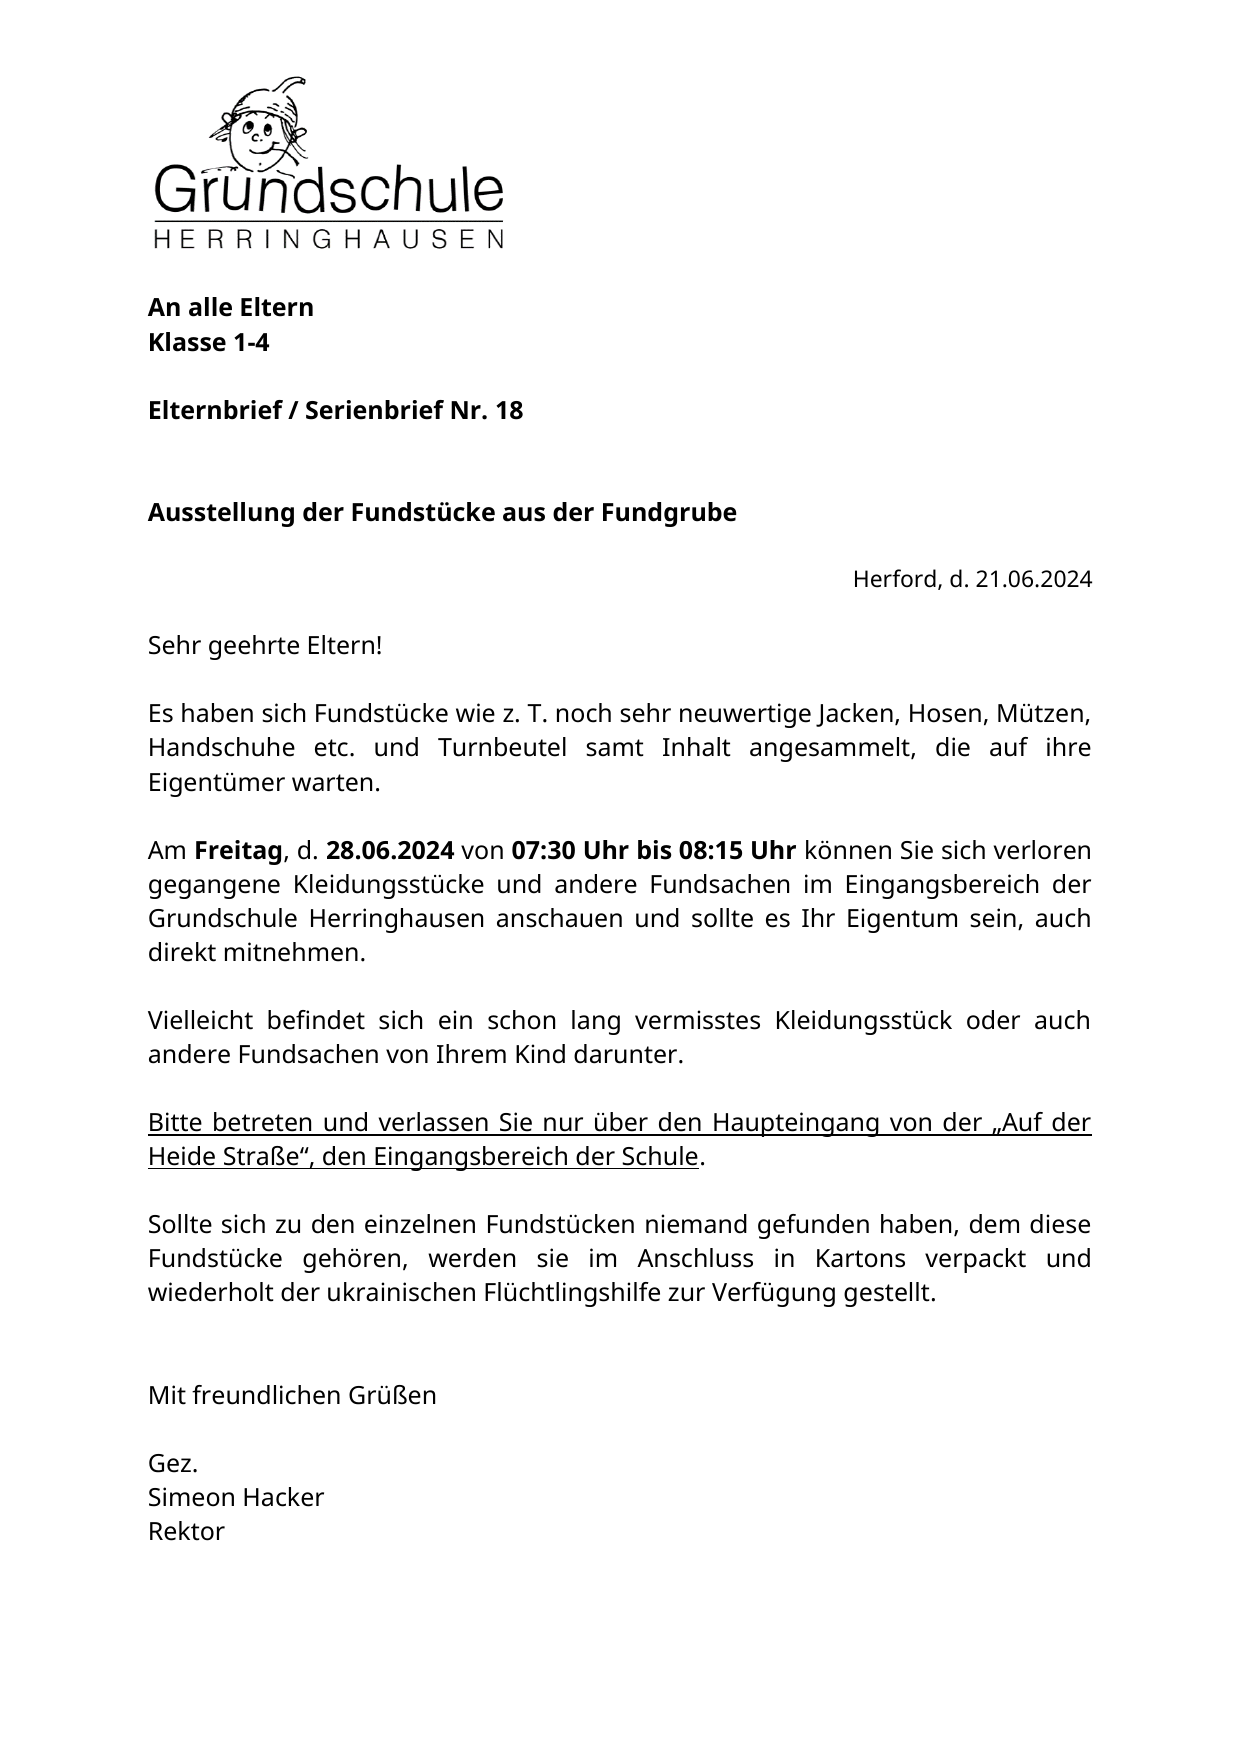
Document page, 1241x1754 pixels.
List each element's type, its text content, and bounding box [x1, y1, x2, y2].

text Klasse 1-4 [148, 324, 1093, 358]
text An alle Eltern [148, 290, 1093, 324]
text Es haben sich Fundstücke wie z. T. noch sehr neuwertige Jacken, Hosen, Mützen, Handschuhe etc. und Turnbeutel samt Inhalt angesammelt, die auf ihre Eigentümer warten. [148, 696, 1093, 798]
text Simeon Hacker [148, 1479, 1093, 1513]
text Vielleicht befindet sich ein schon lang vermisstes Kleidungsstück oder auch andere Fundsachen von Ihrem Kind darunter. [148, 1003, 1093, 1071]
text Herford, d. 21.06.2024 [148, 563, 1093, 594]
text Sollte sich zu den einzelnen Fundstücken niemand gefunden haben, dem diese Fundstücke gehören, werden sie im Anschluss in Kartons verpackt und wiederholt der ukrainischen Flüchtlingshilfe zur Verfügung gestellt. [148, 1207, 1093, 1309]
picture [147, 73, 529, 262]
text Mit freundlichen Grüßen [148, 1377, 1093, 1411]
text Ausstellung der Fundstücke aus der Fundgrube [148, 494, 1093, 528]
text Gez. [148, 1445, 1093, 1479]
text Rektor [148, 1513, 1093, 1548]
text Bitte betreten und verlassen Sie nur über den Haupteingang von der „Auf der Heide Straße“, den Eingangsbereich der Schule. [148, 1105, 1093, 1173]
text Sehr geehrte Eltern! [148, 628, 1093, 662]
text Elternbrief / Serienbrief Nr. 18 [148, 392, 1093, 426]
text Am Freitag, d. 28.06.2024 von 07:30 Uhr bis 08:15 Uhr können Sie sich verloren gegangene Kleidungsstücke und andere Fundsachen im Eingangsbereich der Grundschule Herringhausen anschauen und sollte es Ihr Eigentum sein, auch direkt mitnehmen. [148, 832, 1093, 968]
